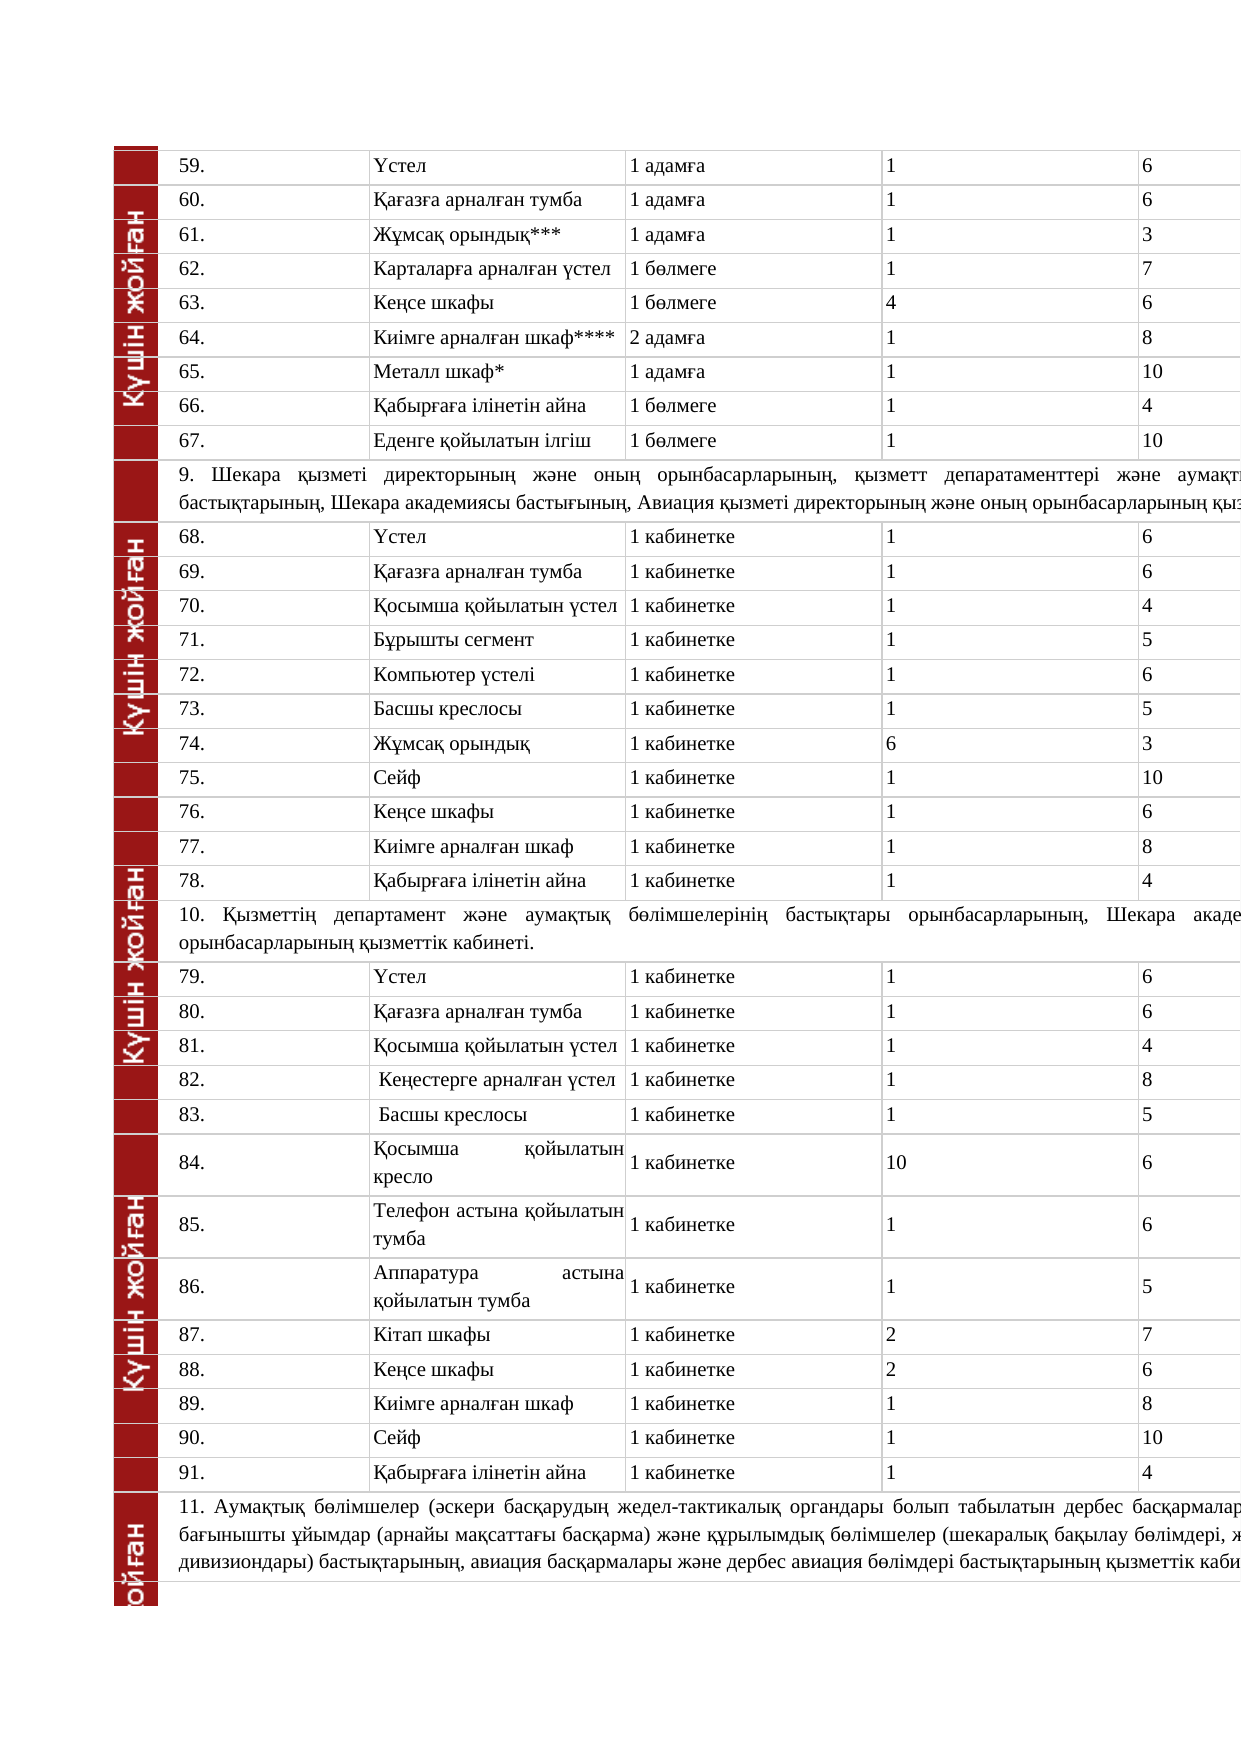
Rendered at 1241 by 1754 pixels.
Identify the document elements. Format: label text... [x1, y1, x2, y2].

table_cell 1 [883, 626, 1138, 659]
table_cell 73. [114, 695, 369, 728]
table_cell 2 [883, 1355, 1138, 1388]
table_cell Телефон астына қойылатын тумба [370, 1197, 625, 1257]
table_cell 1 кабинетке [626, 626, 881, 659]
table_cell 69. [114, 557, 369, 590]
table_cell 7 [1139, 1321, 1240, 1354]
table_cell Басшы креслосы [370, 695, 625, 728]
table_cell 1 [883, 1066, 1138, 1099]
table_cell 1 [883, 358, 1138, 391]
table_cell 70. [114, 591, 369, 624]
table_cell Жұмсақ орындық [370, 729, 625, 762]
table_cell 4 [1139, 1458, 1240, 1491]
table_cell 1 бөлмеге [626, 254, 881, 287]
table_cell 11. Аумақтық бөлімшелер (әскери басқарудың жедел-тактикалық органдары болып табылатын дербес басқармалар), ведомстволық бағынышты ұйымдар (арнайы мақсаттағы басқарма) және құрылымдық бөлімшелер (шекаралық бақылау бөлімдері, жағалау күзетінің дивизиондары) бастықтарының, авиация басқармалары және дербес авиация бөлімдері бастықтарының қызметтік кабинеті. [114, 1493, 1240, 1581]
table_cell 9. Шекара қызметі директорының және оның орынбасарларының, қызметт депаратаменттері және аумақтық бөлімшелері бастықтарының, Шекара академиясы бастығының, Авиация қызметі директорының және оның орынбасарларының қызметтік кабинеті. [114, 461, 1240, 521]
table_cell Металл шкаф* [370, 358, 625, 391]
picture [114, 1582, 158, 1606]
table_cell Сейф [370, 763, 625, 796]
table_cell 10. Қызметтің департамент және аумақтық бөлімшелерінің бастықтары орынбасарларының, Шекара академиясы бастығы орынбасарларының қызметтік кабинеті. [114, 901, 1240, 961]
table_cell Үстел [370, 963, 625, 996]
table_cell 1 [883, 798, 1138, 831]
table_cell 5 [1139, 626, 1240, 659]
table_cell 1 [883, 323, 1138, 356]
table_cell 1 [883, 186, 1138, 219]
table_cell Қағазға арналған тумба [370, 997, 625, 1030]
table_cell 6 [1139, 997, 1240, 1030]
table_cell Киімге арналған шкаф [370, 1389, 625, 1422]
table_cell 1 кабинетке [626, 1031, 881, 1064]
table_cell Жұмсақ орындық*** [370, 220, 625, 253]
table_cell 6 [1139, 289, 1240, 322]
table_cell 90. [114, 1424, 369, 1457]
table_cell Қабырғаға ілінетін айна [370, 1458, 625, 1491]
table_cell Кітап шкафы [370, 1321, 625, 1354]
table_cell 1 кабинетке [626, 1135, 881, 1195]
table_cell 1 бөлмеге [626, 392, 881, 425]
table_cell 1 кабинетке [626, 695, 881, 728]
table_cell 72. [114, 660, 369, 693]
table_cell 2 [883, 1321, 1138, 1354]
table_cell 65. [114, 358, 369, 391]
table_cell 88. [114, 1355, 369, 1388]
table_cell 1 [883, 695, 1138, 728]
table_cell 1 [883, 997, 1138, 1030]
table_cell 59. [114, 151, 369, 184]
table_cell 4 [1139, 866, 1240, 899]
table_cell 1 кабинетке [626, 1100, 881, 1133]
table_cell 6 [1139, 151, 1240, 184]
table_cell 64. [114, 323, 369, 356]
table_cell 78. [114, 866, 369, 899]
table_cell 1 [883, 1389, 1138, 1422]
table_cell 1 [883, 557, 1138, 590]
table_cell 1 [883, 660, 1138, 693]
table_cell 75. [114, 763, 369, 796]
table_cell 74. [114, 729, 369, 762]
table_cell 68. [114, 523, 369, 556]
table_cell 4 [1139, 591, 1240, 624]
table_cell 85. [114, 1197, 369, 1257]
table_cell Компьютер үстелі [370, 660, 625, 693]
table_cell Қағазға арналған тумба [370, 186, 625, 219]
table_cell 1 кабинетке [626, 866, 881, 899]
table_cell 6 [1139, 1135, 1240, 1195]
table_cell 77. [114, 832, 369, 865]
table_cell 71. [114, 626, 369, 659]
table_cell 1 адамға [626, 151, 881, 184]
table_cell 6 [1139, 963, 1240, 996]
table_cell 1 кабинетке [626, 1458, 881, 1491]
table_cell Қабырғаға ілінетін айна [370, 866, 625, 899]
table_cell 1 [883, 1424, 1138, 1457]
table_cell 5 [1139, 1100, 1240, 1133]
table_cell Бұрышты сегмент [370, 626, 625, 659]
table_cell 1 кабинетке [626, 763, 881, 796]
table_cell 79. [114, 963, 369, 996]
table_cell 1 [883, 866, 1138, 899]
table_cell 7 [1139, 254, 1240, 287]
table_cell 4 [883, 289, 1138, 322]
table_cell 1 бөлмеге [626, 426, 881, 459]
table_cell 6 [1139, 186, 1240, 219]
table_cell 8 [1139, 1389, 1240, 1422]
table_cell 1 кабинетке [626, 729, 881, 762]
table_cell Кеңсе шкафы [370, 798, 625, 831]
table_cell 10 [883, 1135, 1138, 1195]
table_cell 8 [1139, 832, 1240, 865]
table_cell Қағазға арналған тумба [370, 557, 625, 590]
table_cell 1 кабинетке [626, 1066, 881, 1099]
table_cell 3 [1139, 220, 1240, 253]
table_cell 2 адамға [626, 323, 881, 356]
table_cell Үстел [370, 151, 625, 184]
table_cell 1 [883, 763, 1138, 796]
table_cell 63. [114, 289, 369, 322]
table_cell 1 кабинетке [626, 1259, 881, 1319]
table_cell 6 [1139, 1355, 1240, 1388]
table_cell Үстел [370, 523, 625, 556]
table_cell 1 бөлмеге [626, 289, 881, 322]
table_cell 1 кабинетке [626, 557, 881, 590]
table_cell 1 кабинетке [626, 523, 881, 556]
table_cell Сейф [370, 1424, 625, 1457]
table_cell 87. [114, 1321, 369, 1354]
table_cell 3 [1139, 729, 1240, 762]
table_cell 6 [883, 729, 1138, 762]
table_cell 1 [883, 1458, 1138, 1491]
table_cell 81. [114, 1031, 369, 1064]
table_cell 1 [883, 523, 1138, 556]
table_cell Қосымша қойылатын кресло [370, 1135, 625, 1195]
table_cell 61. [114, 220, 369, 253]
table_cell 1 кабинетке [626, 832, 881, 865]
table_cell 1 [883, 426, 1138, 459]
table_cell 8 [1139, 1066, 1240, 1099]
table_cell 1 [883, 1100, 1138, 1133]
table_cell 6 [1139, 557, 1240, 590]
table_cell 1 кабинетке [626, 660, 881, 693]
table_cell 80. [114, 997, 369, 1030]
table_cell 84. [114, 1135, 369, 1195]
table_cell 82. [114, 1066, 369, 1099]
table_cell Қосымша қойылатын үстел [370, 1031, 625, 1064]
table_cell 6 [1139, 660, 1240, 693]
table_cell 1 [883, 591, 1138, 624]
table_cell 1 кабинетке [626, 591, 881, 624]
table_cell 66. [114, 392, 369, 425]
table_cell Киімге арналған шкаф [370, 832, 625, 865]
table_cell Кеңестерге арналған үстел [370, 1066, 625, 1099]
table_cell 83. [114, 1100, 369, 1133]
table_cell 1 [883, 254, 1138, 287]
table_cell 6 [1139, 1197, 1240, 1257]
table_cell Аппаратура астына қойылатын тумба [370, 1259, 625, 1319]
table_cell 10 [1139, 763, 1240, 796]
table_cell 89. [114, 1389, 369, 1422]
table_cell Қабырғаға ілінетін айна [370, 392, 625, 425]
table_cell 5 [1139, 695, 1240, 728]
table_cell 1 [883, 392, 1138, 425]
table_cell 6 [1139, 523, 1240, 556]
table_cell 1 [883, 963, 1138, 996]
picture [114, 146, 158, 150]
table_cell 10 [1139, 1424, 1240, 1457]
table_cell 1 кабинетке [626, 1321, 881, 1354]
table_cell 91. [114, 1458, 369, 1491]
table_cell Басшы креслосы [370, 1100, 625, 1133]
table_cell 1 кабинетке [626, 798, 881, 831]
table_cell 1 адамға [626, 220, 881, 253]
table_cell 4 [1139, 1031, 1240, 1064]
table_cell 1 кабинетке [626, 1355, 881, 1388]
table_cell 8 [1139, 323, 1240, 356]
table_cell Қосымша қойылатын үстел [370, 591, 625, 624]
table_cell 86. [114, 1259, 369, 1319]
table_cell 76. [114, 798, 369, 831]
table_cell 1 кабинетке [626, 963, 881, 996]
table_cell 1 [883, 151, 1138, 184]
table_cell 1 [883, 1197, 1138, 1257]
table_cell 60. [114, 186, 369, 219]
table_cell 62. [114, 254, 369, 287]
table_cell 6 [1139, 798, 1240, 831]
table_cell 1 кабинетке [626, 1424, 881, 1457]
table_cell Кеңсе шкафы [370, 289, 625, 322]
table_cell 1 [883, 1259, 1138, 1319]
table_cell 4 [1139, 392, 1240, 425]
table_cell Карталарға арналған үстел [370, 254, 625, 287]
table_cell 1 [883, 220, 1138, 253]
table_cell 10 [1139, 358, 1240, 391]
table_cell 67. [114, 426, 369, 459]
table_cell 1 кабинетке [626, 1389, 881, 1422]
table_cell Кеңсе шкафы [370, 1355, 625, 1388]
table_cell Еденге қойылатын ілгіш [370, 426, 625, 459]
table_cell Киімге арналған шкаф**** [370, 323, 625, 356]
table_cell 1 кабинетке [626, 997, 881, 1030]
table_cell 10 [1139, 426, 1240, 459]
table_cell 1 адамға [626, 358, 881, 391]
table_cell 1 [883, 1031, 1138, 1064]
table_cell 1 кабинетке [626, 1197, 881, 1257]
table_cell 1 [883, 832, 1138, 865]
table_cell 1 адамға [626, 186, 881, 219]
table_cell 5 [1139, 1259, 1240, 1319]
